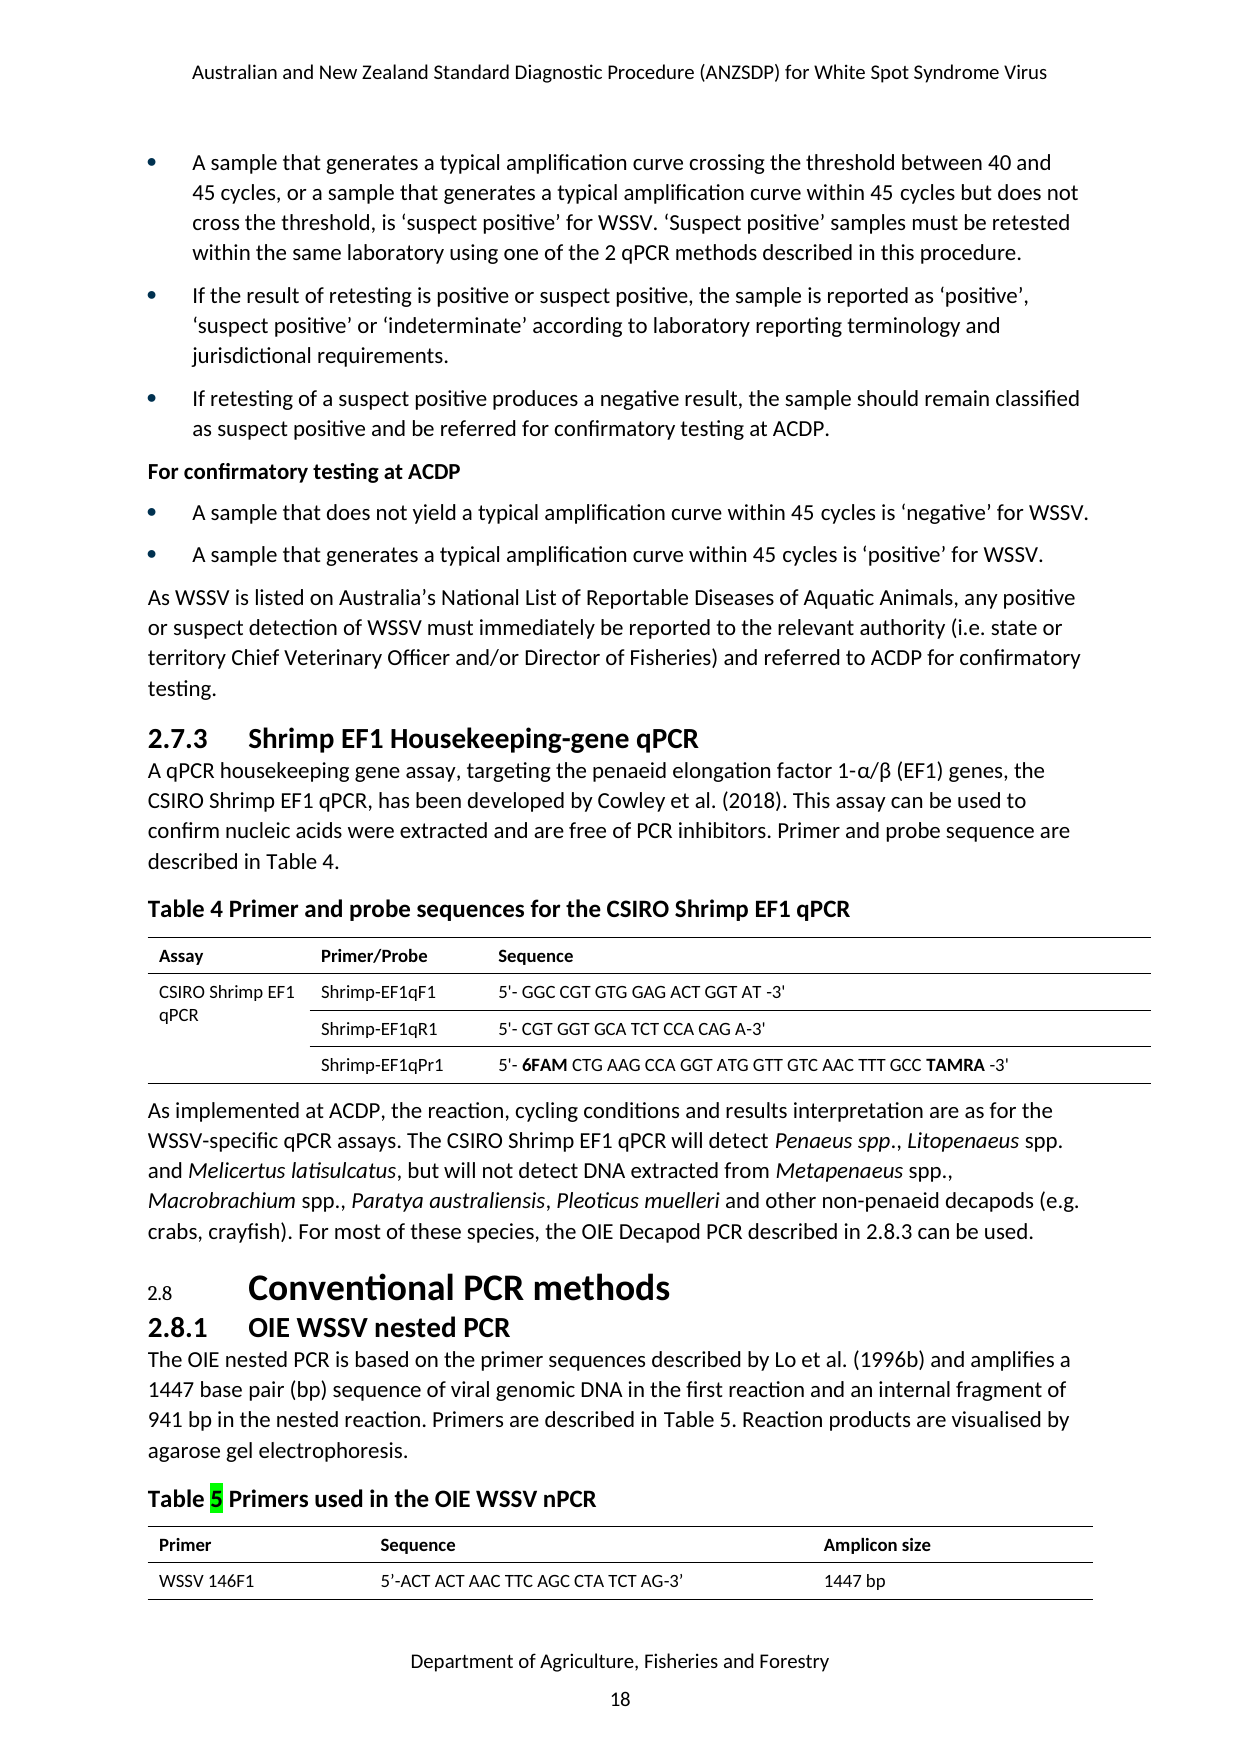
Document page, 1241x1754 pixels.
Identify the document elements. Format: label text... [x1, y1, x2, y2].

text As WSSV is listed on Australia’s National List of Reportable Diseases of Aquatic Animals, any positive or suspect detection of WSSV must immediately be reported to the relevant authority (i.e. state or territory Chief Veterinary Officer and/or Director of Fisheries) and referred to ACDP for confirmatory testing. [148, 583, 1092, 702]
text A qPCR housekeeping gene assay, targeting the penaeid elongation factor 1-α/β (EF1) genes, the CSIRO Shrimp EF1 qPCR, has been developed by Cowley et al. (2018). This assay can be used to confirm nucleic acids were extracted and are free of PCR inhibitors. Primer and probe sequence are described in Table 4. [148, 756, 1092, 875]
list A sample that generates a typical amplification curve crossing the threshold between 40 and 45 cycles, or a sample that generates a typical amplification curve within 45 cycles but does not cross the threshold, is ‘suspect positive’ for WSSV. ‘Suspect positive’ samples must be retested within the same laboratory using one of the 2 qPCR methods described in this procedure. [148, 148, 1092, 266]
table_cell Shrimp-EF1qR1 [310, 1011, 487, 1046]
table_cell WSSV 146F1 [148, 1563, 369, 1599]
list A sample that generates a typical amplification curve within 45 cycles is ‘positive’ for WSSV. [148, 540, 1092, 568]
table_header Sequence [369, 1527, 812, 1562]
subtitle For confirmatory testing at ACDP [148, 457, 1092, 485]
table_cell Shrimp-EF1qF1 [310, 974, 487, 1009]
table_cell 5'- 6FAM CTG AAG CCA GGT ATG GTT GTC AAC TTT GCC TAMRA -3' [487, 1047, 1151, 1082]
list If retesting of a suspect positive produces a negative result, the sample should remain classified as suspect positive and be referred for confirmatory testing at ACDP. [148, 384, 1092, 442]
text The OIE nested PCR is based on the primer sequences described by Lo et al. (1996b) and amplifies a 1447 base pair (bp) sequence of viral genomic DNA in the first reaction and an internal fragment of 941 bp in the nested reaction. Primers are described in Table 5. Reaction products are visualised by agarose gel electrophoresis. [148, 1345, 1092, 1464]
text As implemented at ACDP, the reaction, cycling conditions and results interpretation are as for the WSSV-specific qPCR assays. The CSIRO Shrimp EF1 qPCR will detect Penaeus spp., Litopenaeus spp. and Melicertus latisulcatus, but will not detect DNA extracted from Metapenaeus spp., Macrobrachium spp., Paratya australiensis, Pleoticus muelleri and other non-penaeid decapods (e.g. crabs, crayfish). For most of these species, the OIE Decapod PCR described in 2.8.3 can be used. [148, 1096, 1092, 1245]
table_cell 1447 bp [813, 1563, 1092, 1599]
subtitle Shrimp EF1 Housekeeping-gene qPCR [148, 721, 1092, 756]
table_header Sequence [487, 938, 1151, 973]
text Table 5 Primers used in the OIE WSSV nPCR [223, 1483, 1092, 1513]
table_cell CSIRO Shrimp EF1 qPCR [148, 974, 309, 1082]
list A sample that does not yield a typical amplification curve within 45 cycles is ‘negative’ for WSSV. [148, 498, 1092, 526]
table_cell Shrimp-EF1qPr1 [310, 1047, 487, 1082]
table_cell 5'- CGT GGT GCA TCT CCA CAG A-3' [487, 1011, 1151, 1046]
list If the result of retesting is positive or suspect positive, the sample is reported as ‘positive’, ‘suspect positive’ or ‘indeterminate’ according to laboratory reporting terminology and jurisdictional requirements. [148, 281, 1092, 369]
table_cell 5’-act act aac ttc agc cta tct ag-3’ [369, 1563, 812, 1599]
subtitle OIE WSSV nested PCR [148, 1309, 1092, 1345]
table_header Primer/Probe [310, 938, 487, 973]
table_header Primer [148, 1527, 369, 1562]
table_cell 5'- GGC CGT GTG GAG ACT GGT AT -3' [487, 974, 1151, 1009]
table_header Amplicon size [813, 1527, 1092, 1562]
table_header Assay [148, 938, 309, 973]
subtitle Conventional PCR methods [148, 1264, 1092, 1309]
